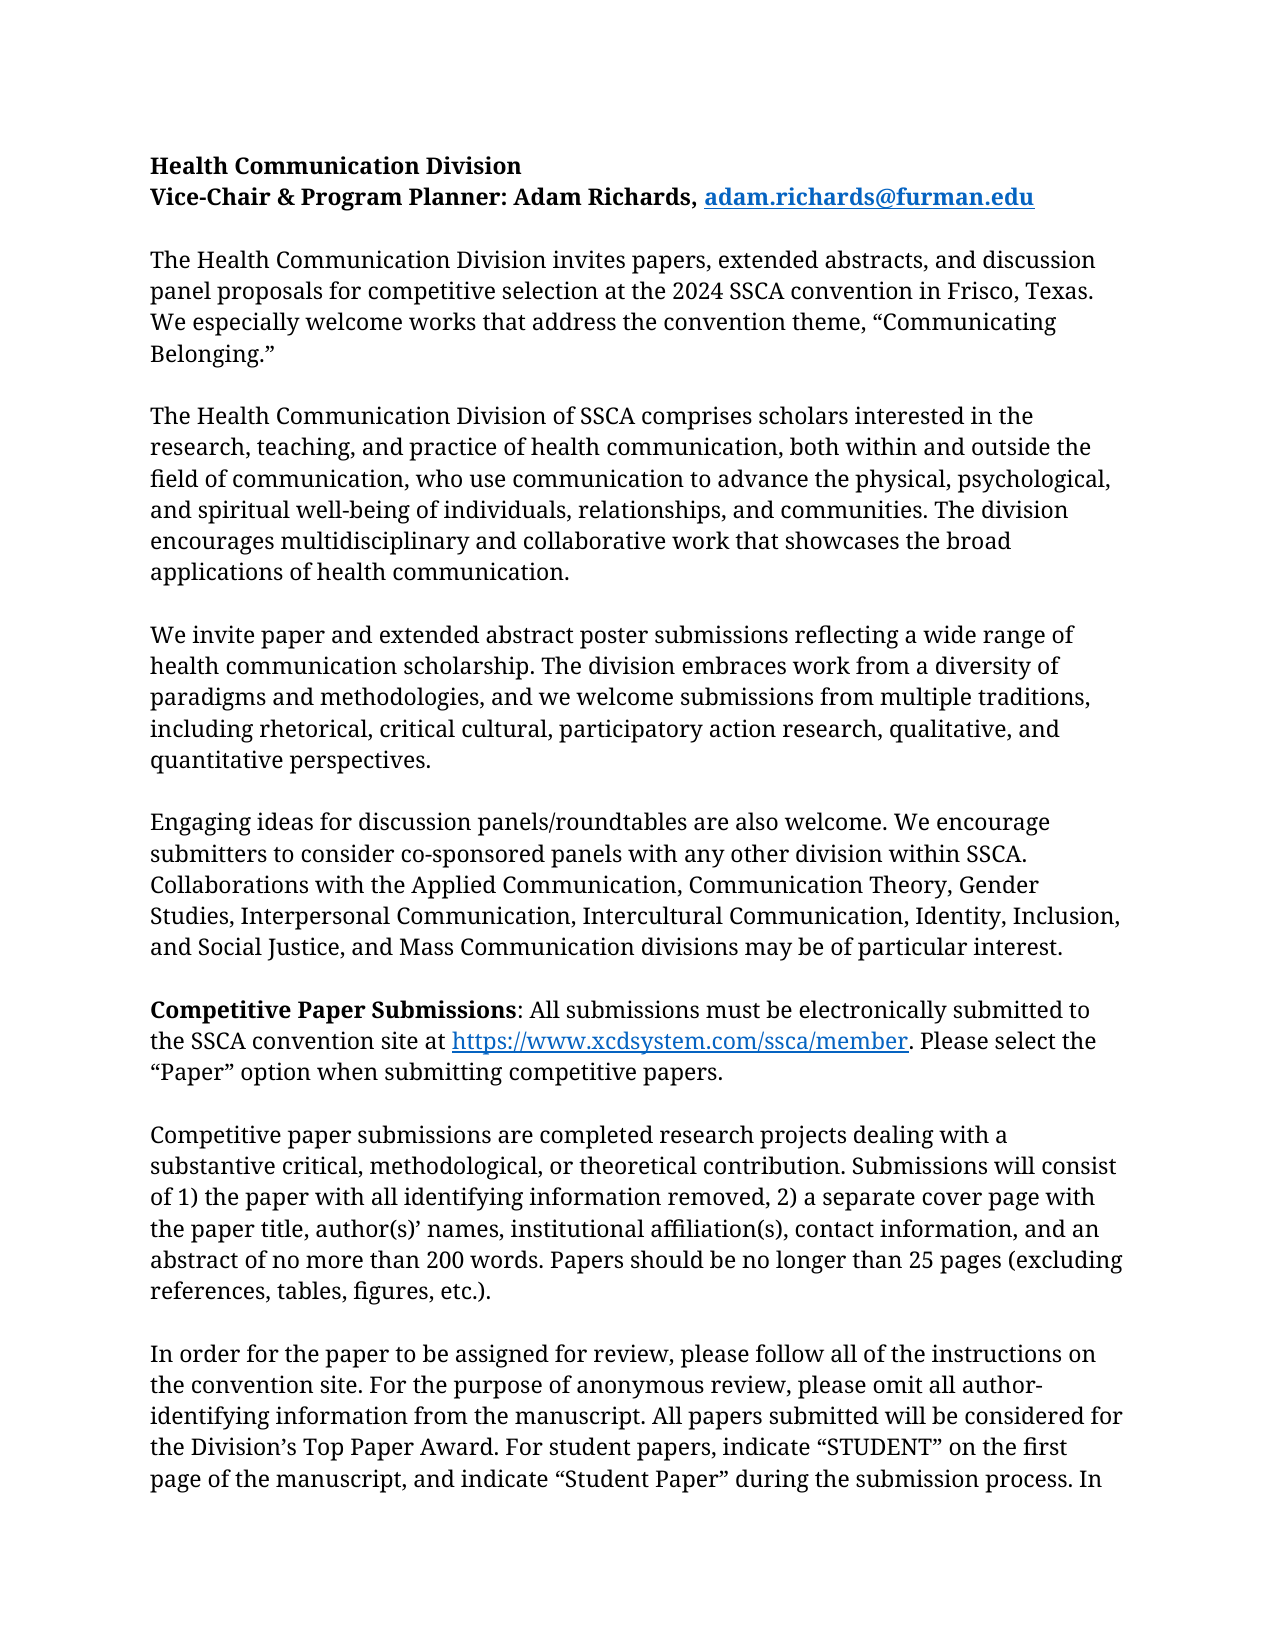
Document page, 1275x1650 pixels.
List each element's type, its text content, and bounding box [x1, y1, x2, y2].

text The Health Communication Division of SSCA comprises scholars interested in the research, teaching, and practice of health communication, both within and outside the field of communication, who use communication to advance the physical, psychological, and spiritual well-being of individuals, relationships, and communities. The division encourages multidisciplinary and collaborative work that showcases the broad applications of health communication. [150, 400, 1125, 587]
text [150, 1337, 1125, 1494]
text The Health Communication Division invites papers, extended abstracts, and discussion panel proposals for competitive selection at the 2024 SSCA convention in Frisco, Texas. We especially welcome works that address the convention theme, “Communicating Belonging.” [150, 244, 1125, 369]
text Competitive Paper Submissions: All submissions must be electronically submitted to the SSCA convention site at https://www.xcdsystem.com/ssca/member. Please select the “Paper” option when submitting competitive papers. [150, 994, 1125, 1087]
text Vice-Chair & Program Planner: Adam Richards, adam.richards@furman.edu [150, 181, 1125, 212]
text Competitive paper submissions are completed research projects dealing with a substantive critical, methodological, or theoretical contribution. Submissions will consist of 1) the paper with all identifying information removed, 2) a separate cover page with the paper title, author(s)’ names, institutional affiliation(s), contact information, and an abstract of no more than 200 words. Papers should be no longer than 25 pages (excluding references, tables, figures, etc.). [150, 1119, 1125, 1306]
text Engaging ideas for discussion panels/roundtables are also welcome. We encourage submitters to consider co-sponsored panels with any other division within SSCA. Collaborations with the Applied Communication, Communication Theory, Gender Studies, Interpersonal Communication, Intercultural Communication, Identity, Inclusion, and Social Justice, and Mass Communication divisions may be of particular interest. [150, 806, 1125, 962]
text We invite paper and extended abstract poster submissions reflecting a wide range of health communication scholarship. The division embraces work from a diversity of paradigms and methodologies, and we welcome submissions from multiple traditions, including rhetorical, critical cultural, participatory action research, qualitative, and quantitative perspectives. [150, 619, 1125, 775]
text Health Communication Division [150, 150, 1125, 181]
